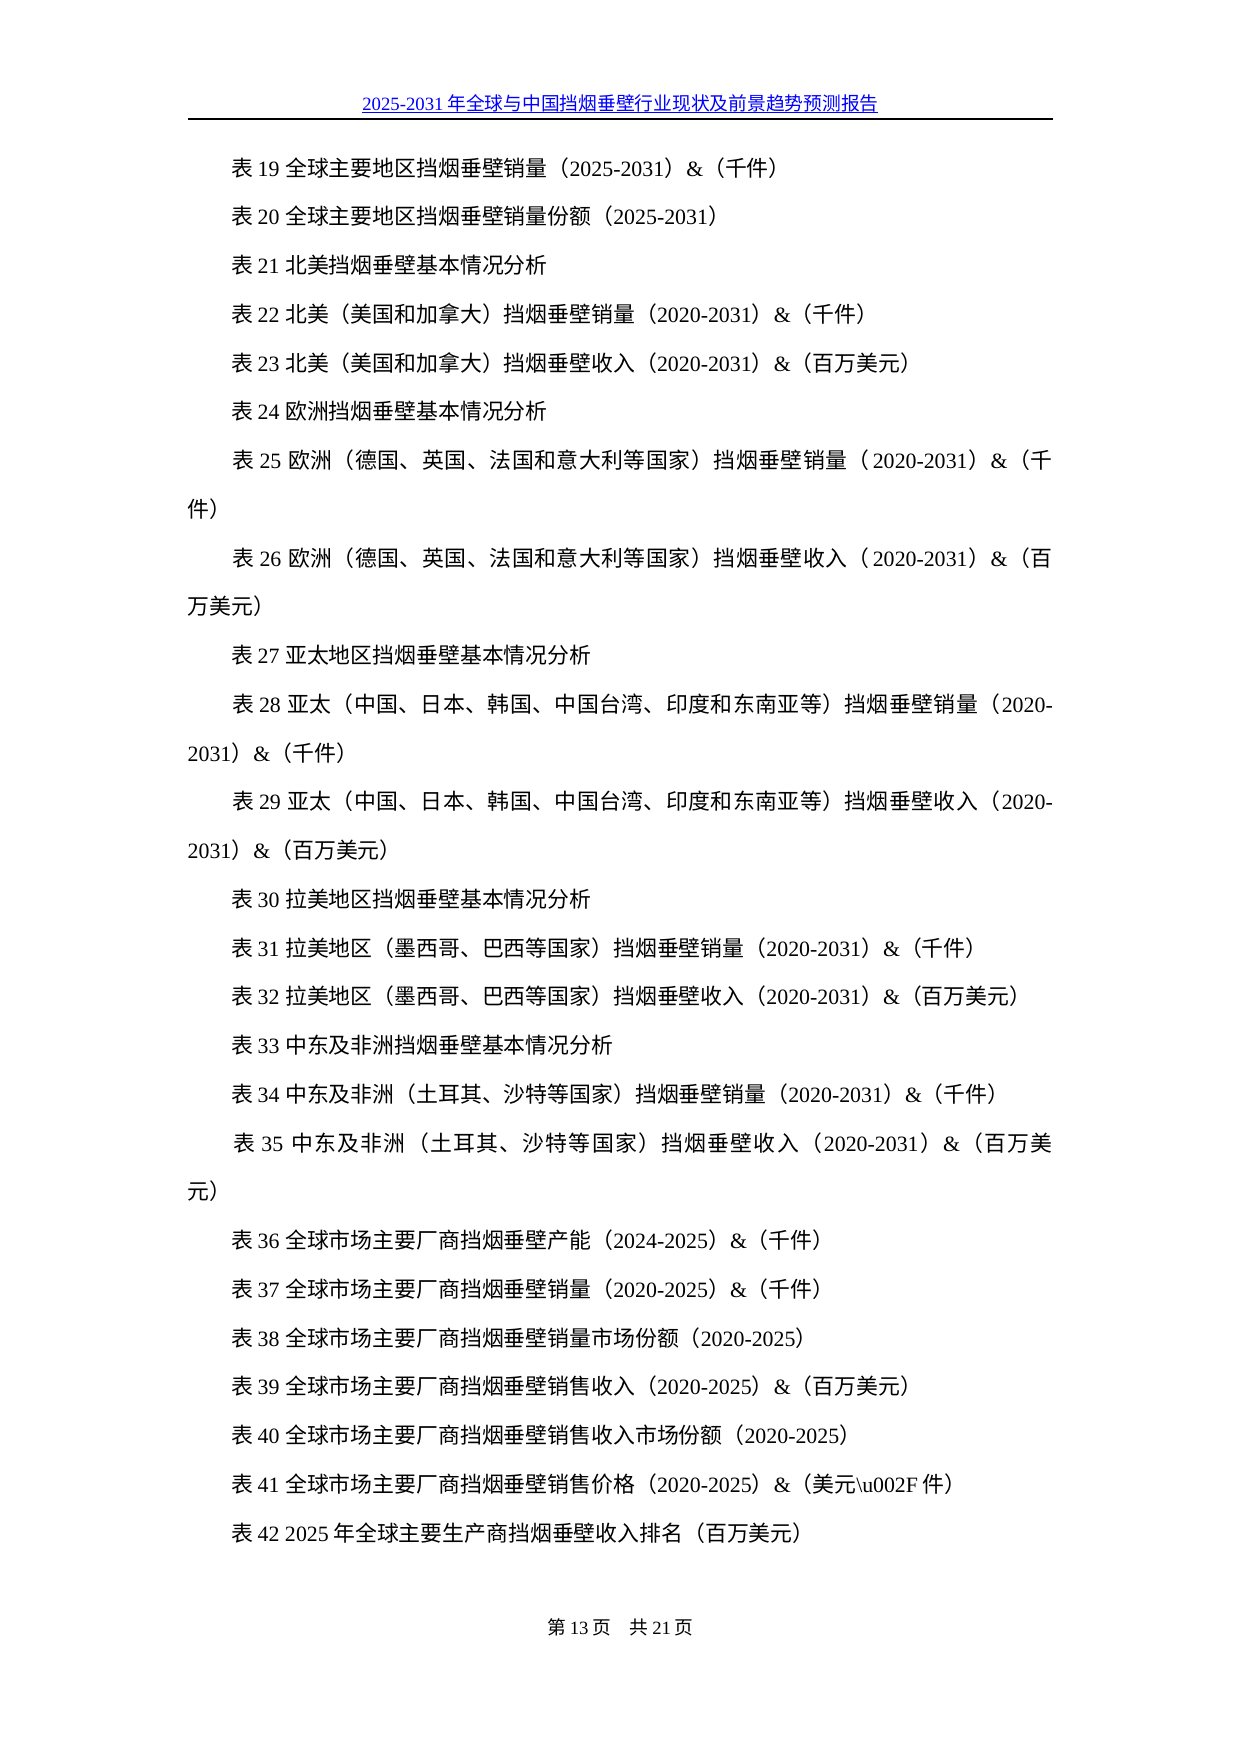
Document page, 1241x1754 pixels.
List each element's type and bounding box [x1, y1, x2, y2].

text [187, 150, 1053, 1548]
